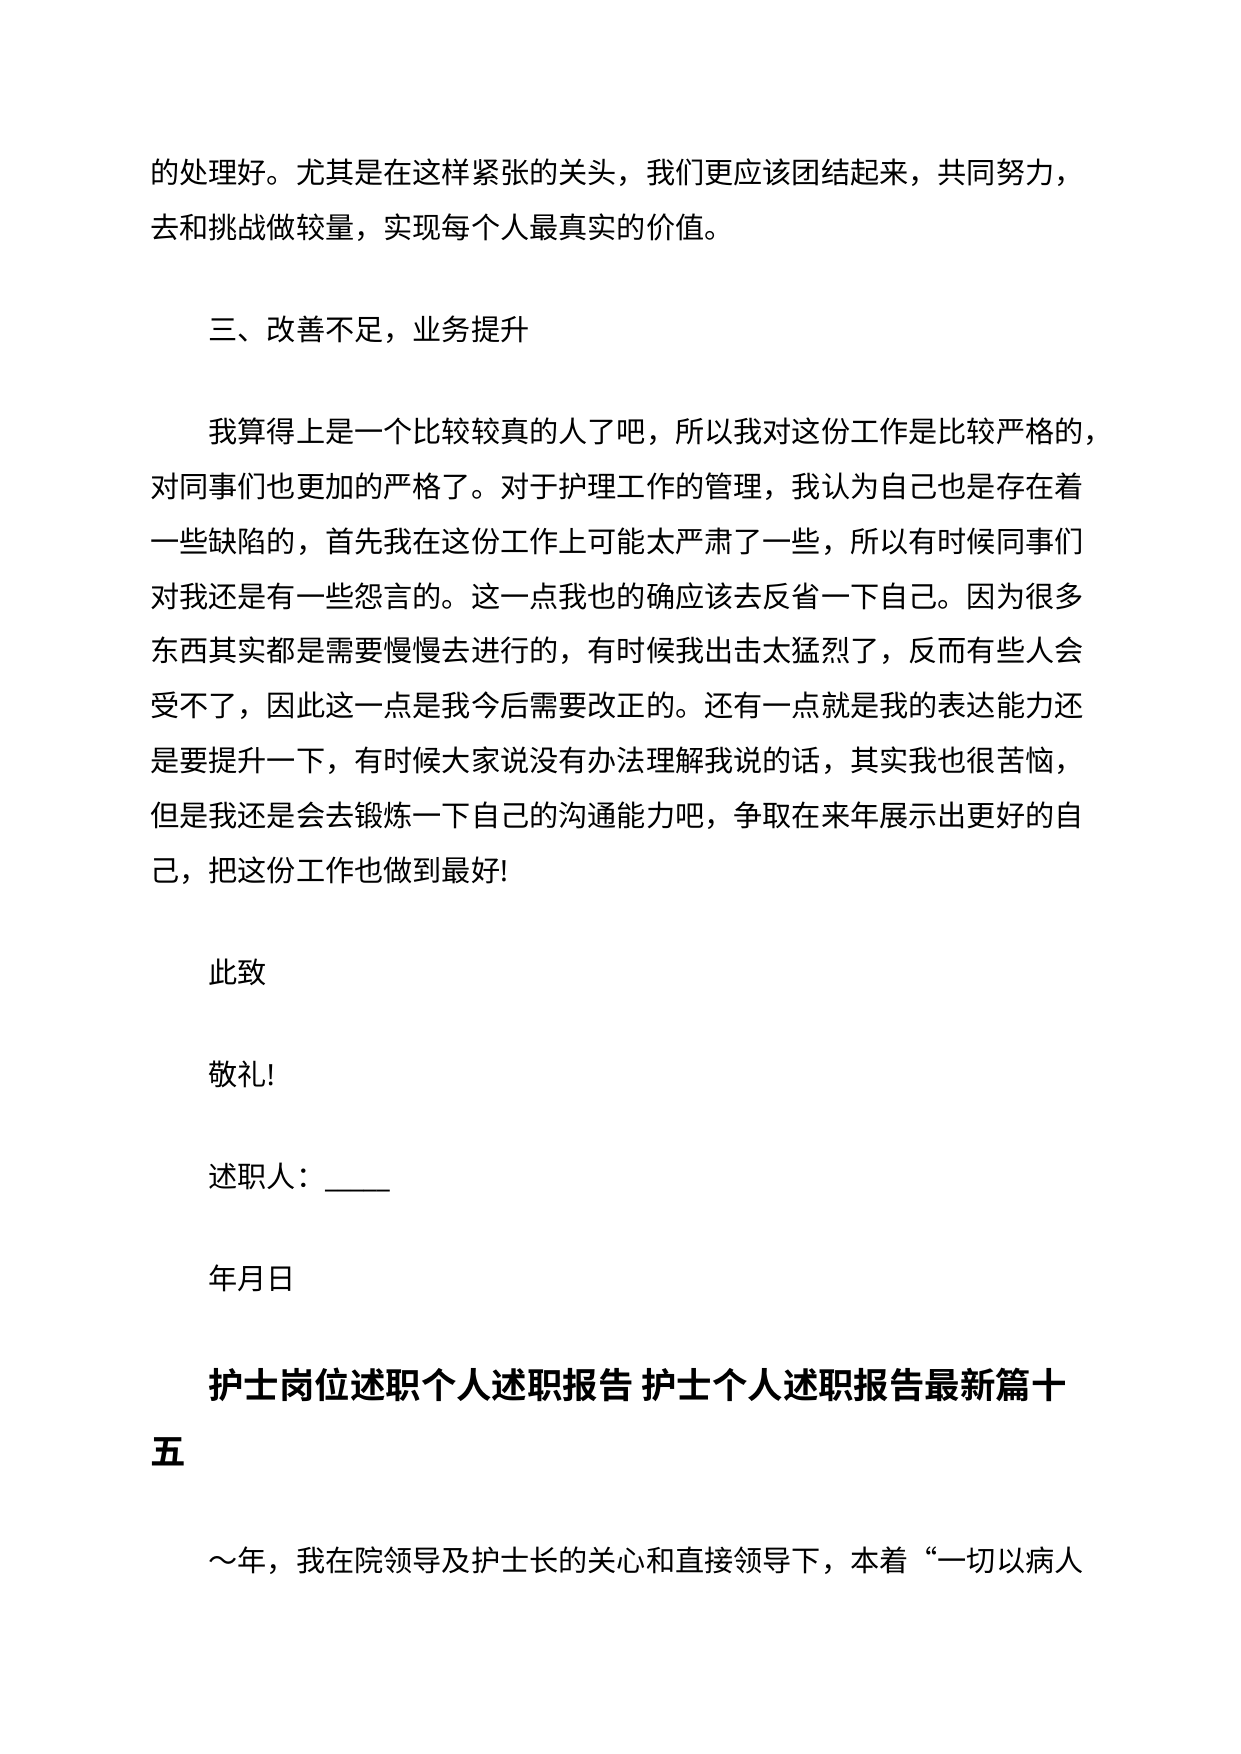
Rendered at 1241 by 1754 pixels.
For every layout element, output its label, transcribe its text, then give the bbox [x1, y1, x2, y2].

text 护士岗位述职个人述职报告 护士个人述职报告最新篇十五 [150, 1357, 1090, 1475]
text 三、改善不足，业务提升 [150, 307, 1090, 349]
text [150, 150, 1090, 247]
text 述职人：_____ [150, 1153, 1090, 1196]
text 敬礼! [150, 1051, 1090, 1094]
text 我算得上是一个比较较真的人了吧，所以我对这份工作是比较严格的，对同事们也更加的严格了。对于护理工作的管理，我认为自己也是存在着一些缺陷的，首先我在这份工作上可能太严肃了一些，所以有时候同事们对我还是有一些怨言的。这一点我也的确应该去反省一下自己。因为很多东西其实都是需要慢慢去进行的，有时候我出击太猛烈了，反而有些人会受不了，因此这一点是我今后需要改正的。还有一点就是我的表达能力还是要提升一下，有时候大家说没有办法理解我说的话，其实我也很苦恼，但是我还是会去锻炼一下自己的沟通能力吧，争取在来年展示出更好的自己，把这份工作也做到最好! [150, 408, 1090, 890]
text 此致 [150, 949, 1090, 992]
text 年月日 [150, 1255, 1090, 1298]
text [150, 1537, 1090, 1579]
